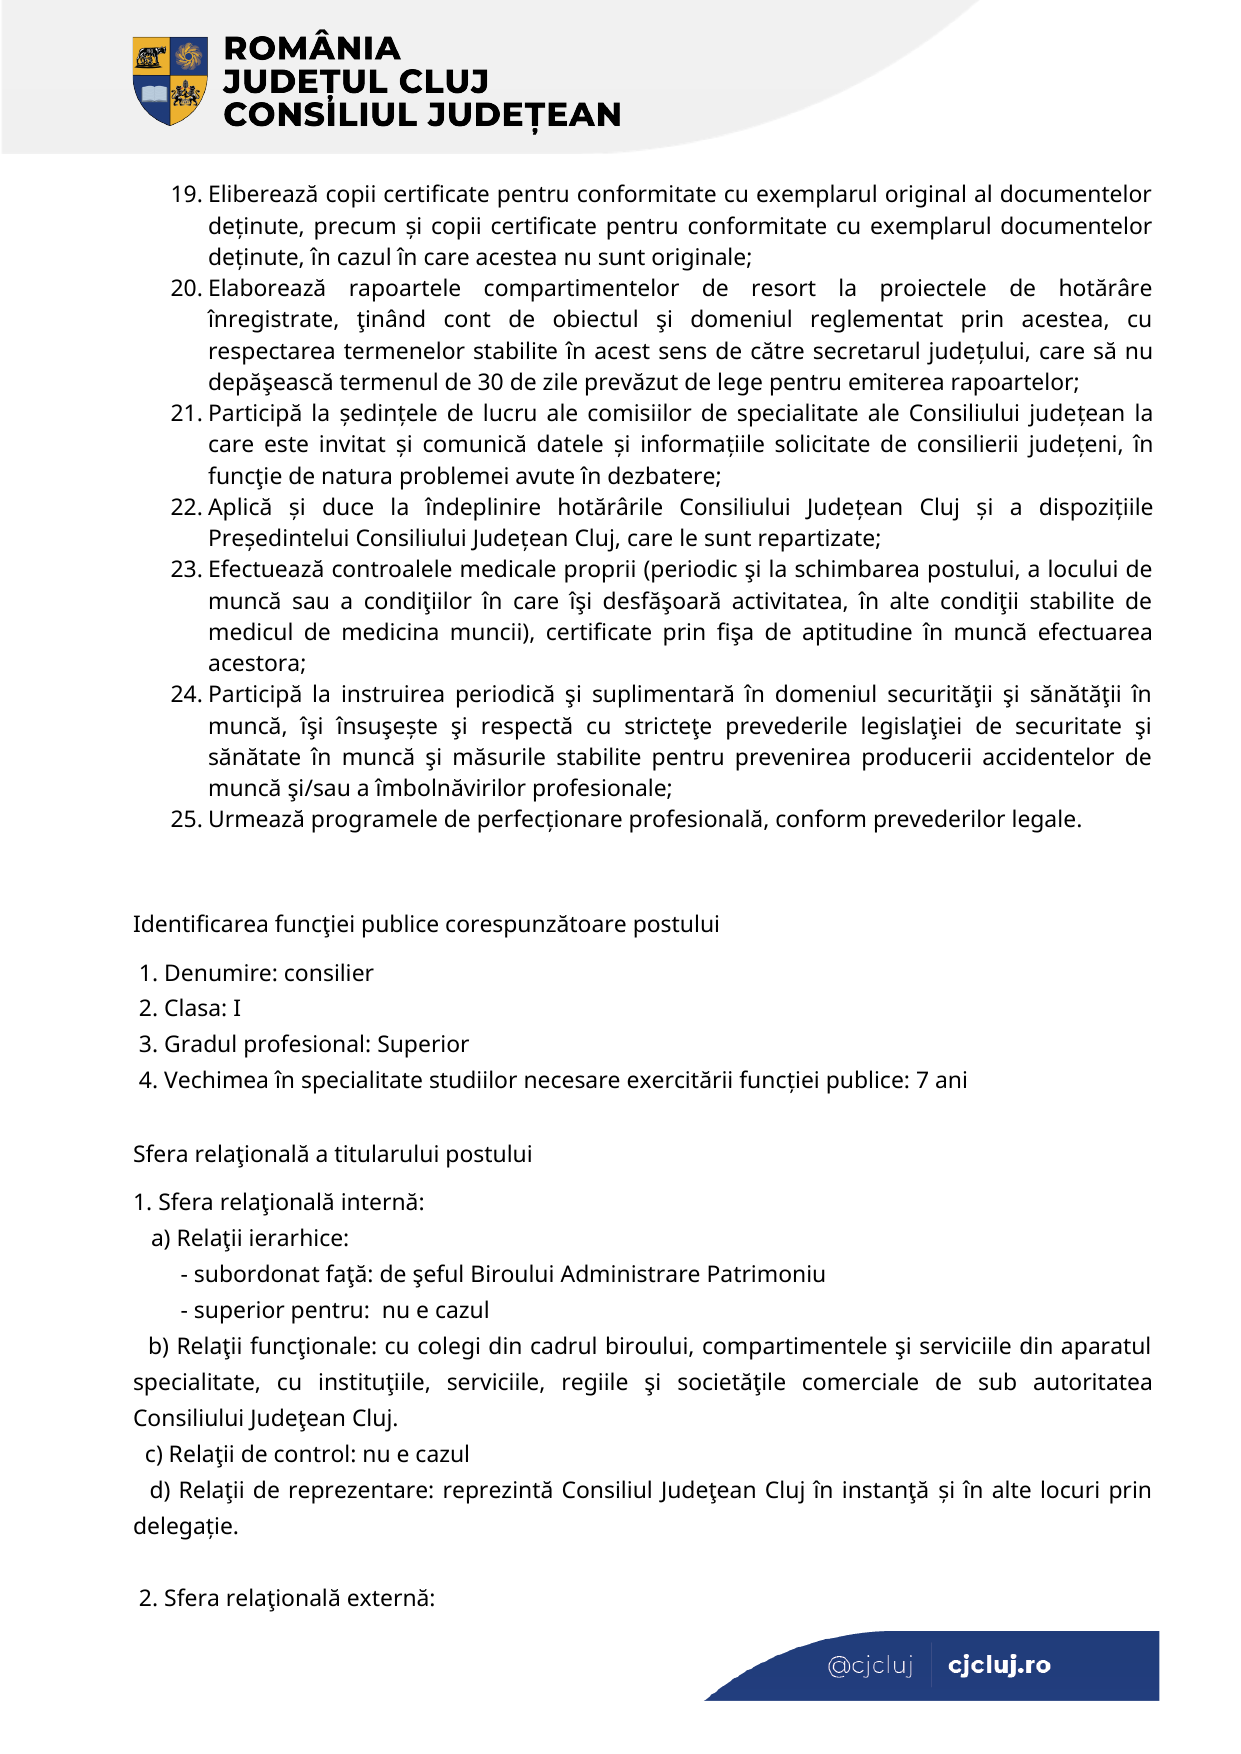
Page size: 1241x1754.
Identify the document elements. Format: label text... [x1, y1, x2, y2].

list Elaborează rapoartele compartimentelor de resort la proiectele de hotărâre înregistrate, ţinând cont de obiectul şi domeniul reglementat prin acestea, cu respectarea termenelor stabilite în acest sens de către secretarul județului, care să nu depăşească termenul de 30 de zile prevăzut de lege pentru emiterea rapoartelor; [170, 272, 1153, 397]
text - subordonat faţă: de şeful Biroului Administrare Patrimoniu [133, 1258, 1153, 1289]
text 2. Sfera relaţională externă: [133, 1581, 1153, 1613]
text 1. Sfera relaţională internă: [133, 1186, 1153, 1217]
list Urmează programele de perfecționare profesională, conform prevederilor legale. [170, 803, 1153, 834]
text d) Relaţii de reprezentare: reprezintă Consiliul Judeţean Cluj în instanţă și în alte locuri prin delegație. [133, 1474, 1153, 1541]
text 2. Clasa: I [133, 992, 1153, 1024]
picture [703, 1631, 1160, 1701]
list Participă la instruirea periodică şi suplimentară în domeniul securităţii şi sănătăţii în muncă, îşi însuşește şi respectă cu stricteţe prevederile legislaţiei de securitate şi sănătate în muncă şi măsurile stabilite pentru prevenirea producerii accidentelor de muncă şi/sau a îmbolnăvirilor profesionale; [170, 678, 1153, 803]
picture [132, 29, 620, 135]
text c) Relaţii de control: nu e cazul [133, 1438, 1153, 1469]
subtitle Identificarea funcţiei publice corespunzătoare postului [133, 908, 1153, 939]
text 1. Denumire: consilier [133, 956, 1153, 988]
list Eliberează copii certificate pentru conformitate cu exemplarul original al documentelor deținute, precum și copii certificate pentru conformitate cu exemplarul documentelor deținute, în cazul în care acestea nu sunt originale; [170, 178, 1153, 272]
list Efectuează controalele medicale proprii (periodic şi la schimbarea postului, a locului de muncă sau a condiţiilor în care îşi desfăşoară activitatea, în alte condiţii stabilite de medicul de medicina muncii), certificate prin fişa de aptitudine în muncă efectuarea acestora; [170, 553, 1153, 678]
text 3. Gradul profesional: Superior [133, 1028, 1153, 1059]
text 4. Vechimea în specialitate studiilor necesare exercitării funcției publice: 7 ani [133, 1064, 1153, 1096]
text a) Relaţii ierarhice: [133, 1222, 1153, 1253]
list Participă la ședințele de lucru ale comisiilor de specialitate ale Consiliului județean la care este invitat și comunică datele și informațiile solicitate de consilierii județeni, în funcţie de natura problemei avute în dezbatere; [170, 397, 1153, 491]
subtitle Sfera relaţională a titularului postului [133, 1138, 1153, 1169]
text b) Relaţii funcţionale: cu colegi din cadrul biroului, compartimentele şi serviciile din aparatul specialitate, cu instituţiile, serviciile, regiile şi societăţile comerciale de sub autoritatea Consiliului Judeţean Cluj. [133, 1330, 1153, 1433]
text - superior pentru: nu e cazul [133, 1294, 1153, 1325]
list Aplică și duce la îndeplinire hotărârile Consiliului Județean Cluj și a dispozițiile Președintelui Consiliului Județean Cluj, care le sunt repartizate; [170, 491, 1153, 553]
